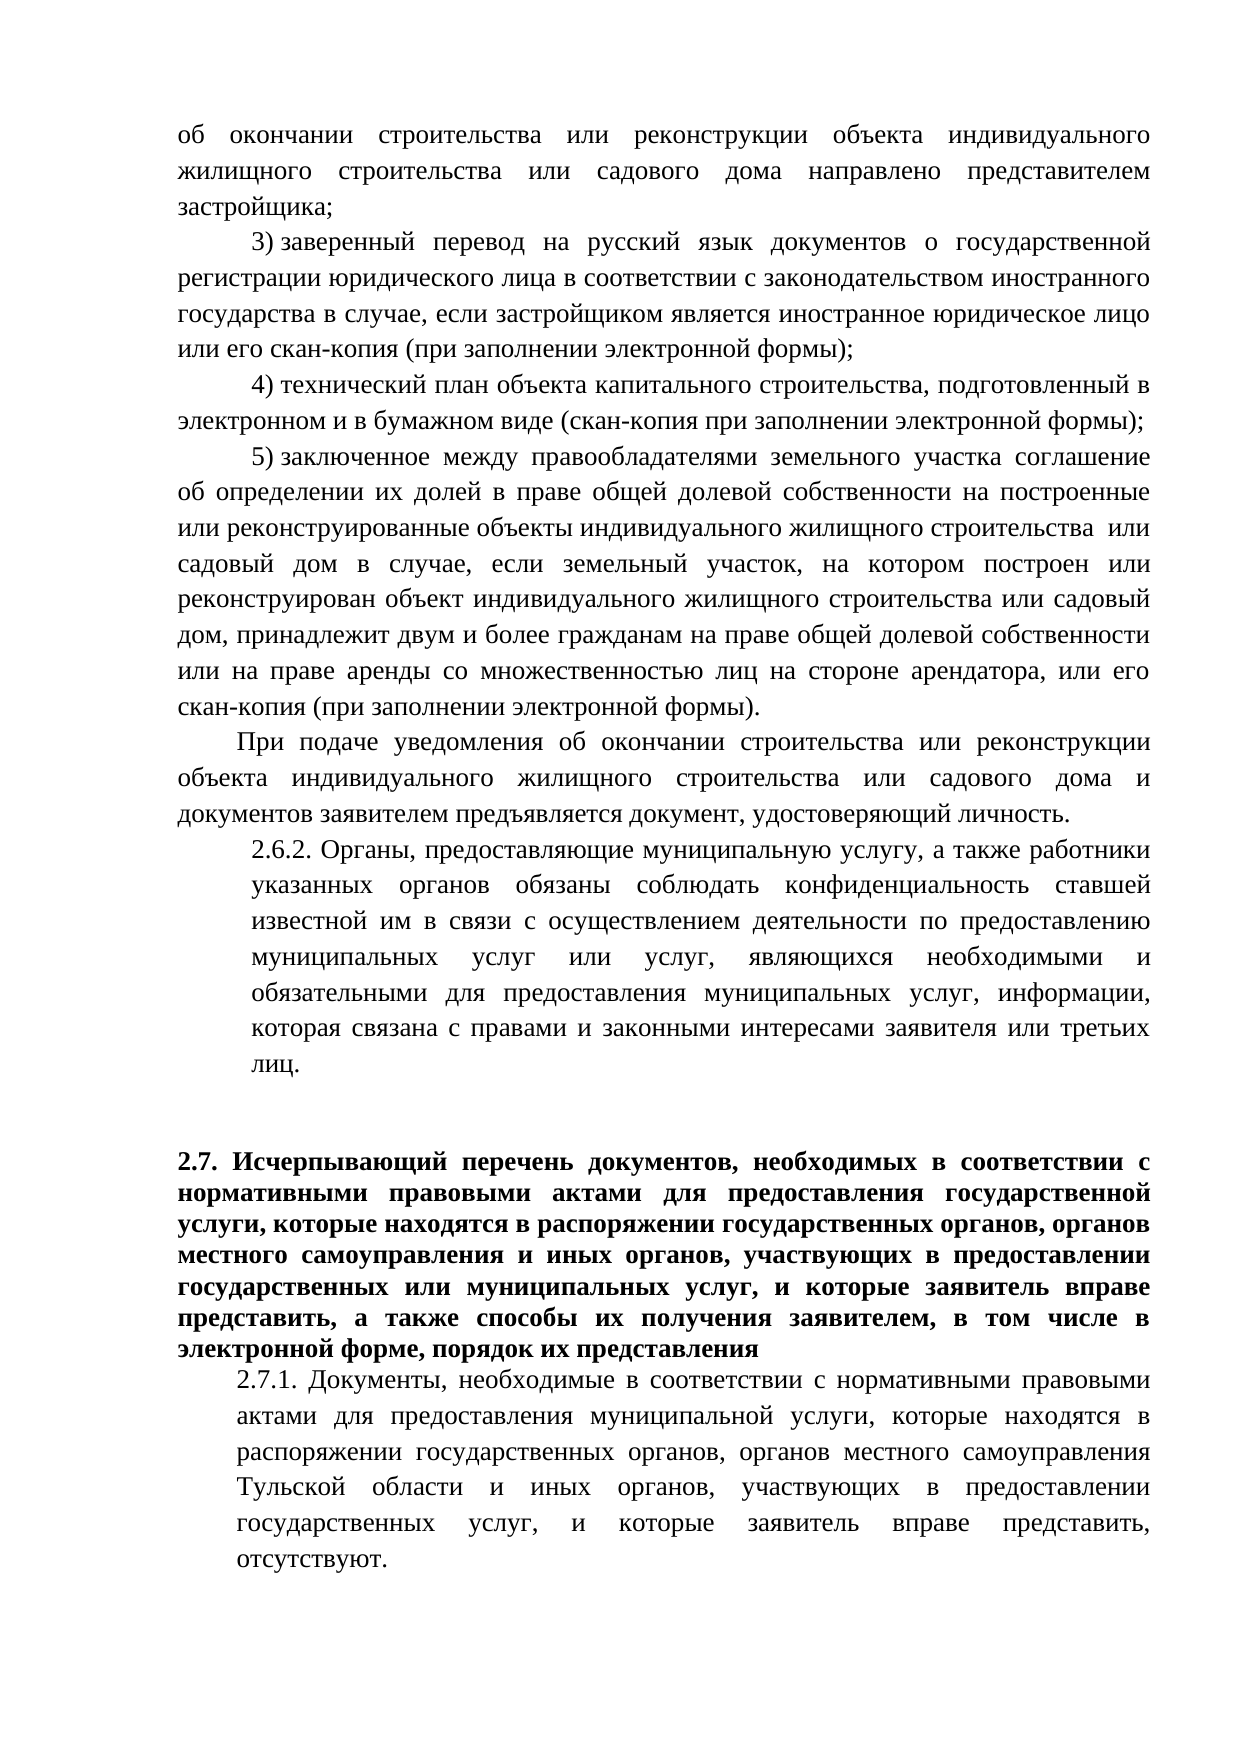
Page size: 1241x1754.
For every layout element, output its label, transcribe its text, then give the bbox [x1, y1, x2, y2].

list технический план объекта капитального строительства, подготовленный в электронном и в бумажном виде (скан-копия при заполнении электронной формы); [177, 368, 1152, 435]
list При подаче уведомления об окончании строительства или реконструкции объекта индивидуального жилищного строительства или садового дома и документов заявителем предъявляется документ, удостоверяющий личность. [177, 726, 1152, 828]
list заключенное между правообладателями земельного участка соглашение об определении их долей в праве общей долевой собственности на построенные или реконструированные объекты индивидуального жилищного строительства или садовый дом в случае, если земельный участок, на котором построен или реконструирован объект индивидуального жилищного строительства или садовый дом, принадлежит двум и более гражданам на праве общей долевой собственности или на праве аренды со множественностью лиц на стороне арендатора, или его скан-копия (при заполнении электронной формы). [177, 440, 1152, 721]
list 2.6.2. Органы, предоставляющие муниципальную услугу, а также работники указанных органов обязаны соблюдать конфиденциальность ставшей известной им в связи с осуществлением деятельности по предоставлению муниципальных услуг или услуг, являющихся необходимыми и обязательными для предоставления муниципальных услуг, информации, которая связана с правами и законными интересами заявителя или третьих лиц. [251, 833, 1152, 1078]
text 2.7. Исчерпывающий перечень документов, необходимых в соответствии с нормативными правовыми актами для предоставления государственной услуги, которые находятся в распоряжении государственных органов, органов местного самоуправления и иных органов, участвующих в предоставлении государственных или муниципальных услуг, и которые заявитель вправе представить, а также способы их получения заявителем, в том числе в электронной форме, порядок их представления [177, 1145, 1152, 1363]
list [177, 118, 1152, 221]
list 2.7.1. Документы, необходимые в соответствии с нормативными правовыми актами для предоставления муниципальной услуги, которые находятся в распоряжении государственных органов, органов местного самоуправления Тульской области и иных органов, участвующих в предоставлении государственных услуг, и которые заявитель вправе представить, отсутствуют. [236, 1363, 1152, 1573]
list заверенный перевод на русский язык документов о государственной регистрации юридического лица в соответствии с законодательством иностранного государства в случае, если застройщиком является иностранное юридическое лицо или его скан-копия (при заполнении электронной формы); [177, 225, 1152, 364]
